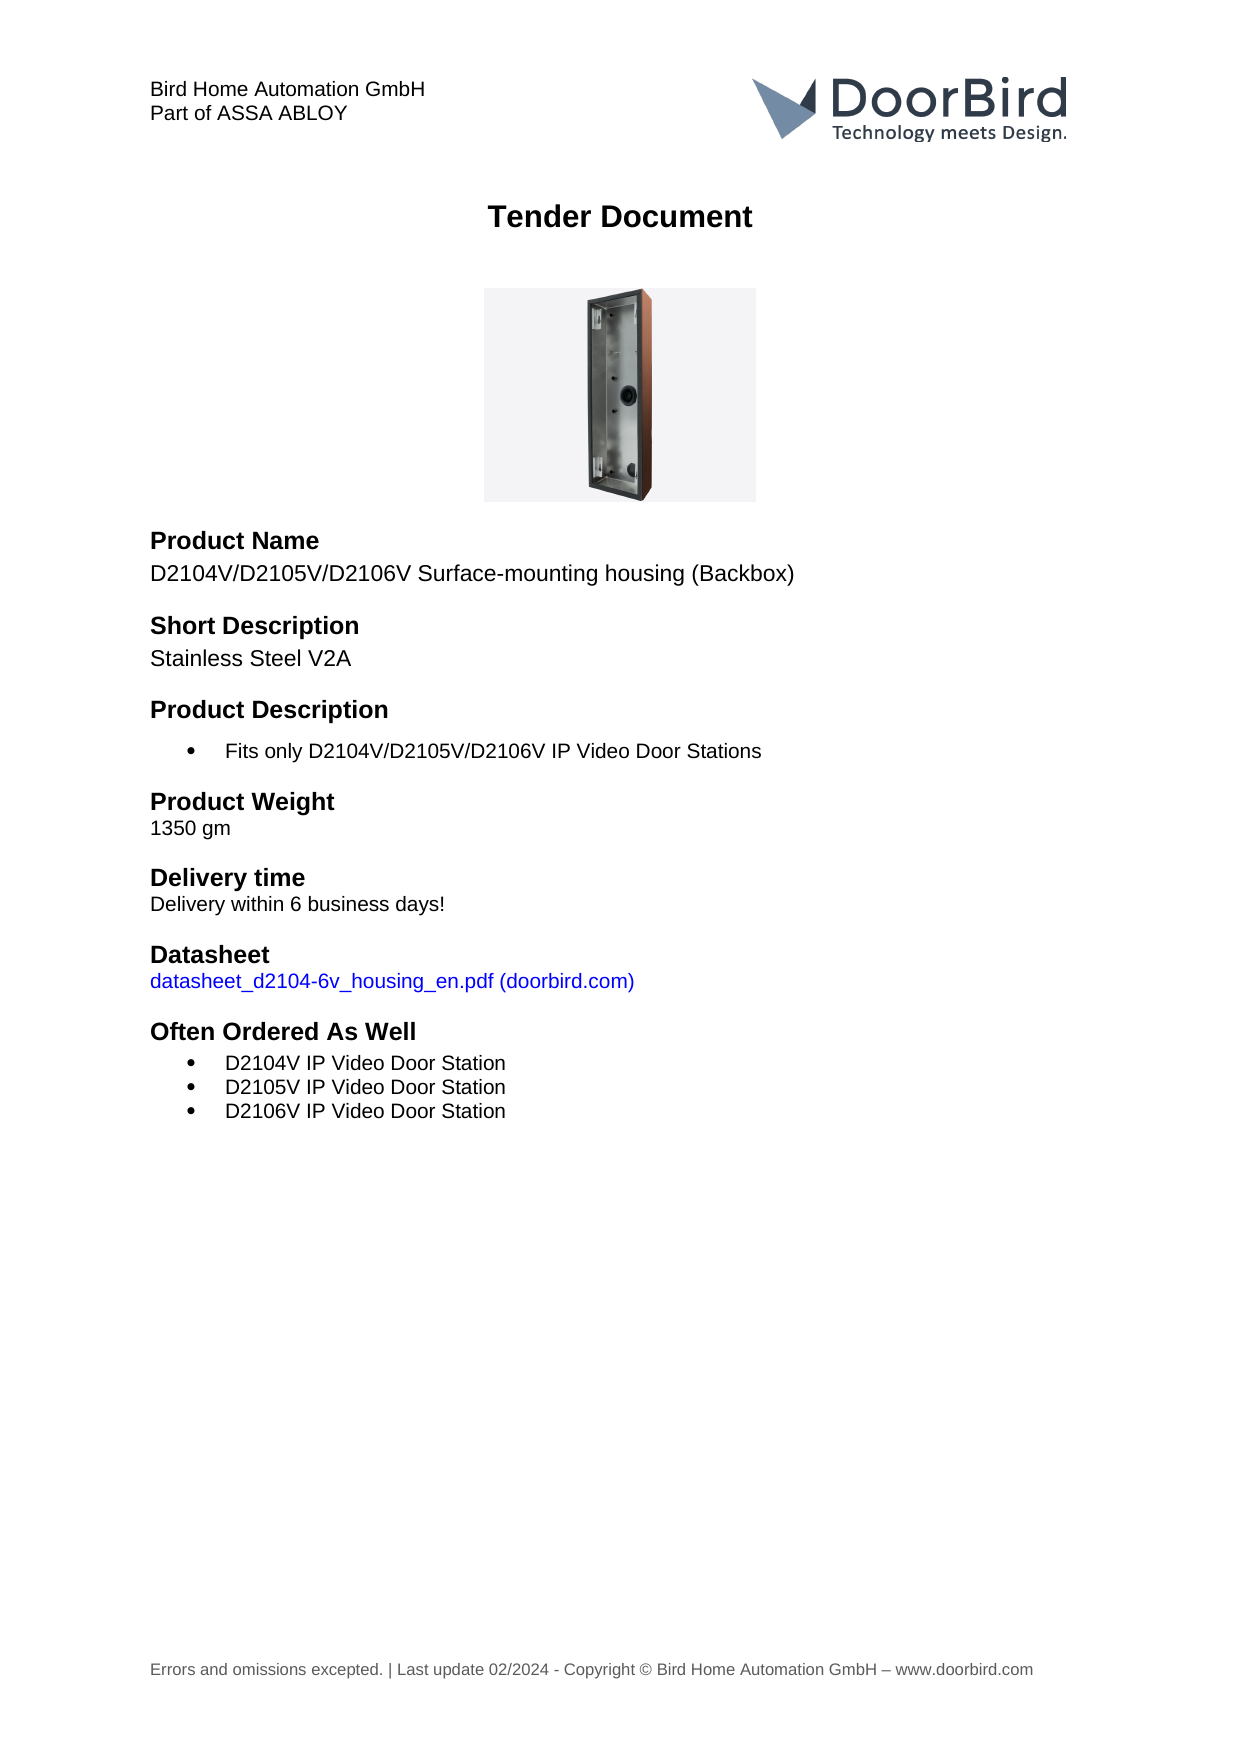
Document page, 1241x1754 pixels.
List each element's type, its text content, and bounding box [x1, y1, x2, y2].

text D2104V/D2105V/D2106V Surface-mounting housing (Backbox) [150, 560, 1090, 587]
text Datasheet [150, 940, 1090, 969]
list D2104V IP Video Door Station [187, 1051, 1090, 1075]
text datasheet_d2104-6v_housing_en.pdf (doorbird.com) [150, 969, 1090, 993]
list D2106V IP Video Door Station [187, 1099, 1090, 1123]
list Fits only D2104V/D2105V/D2106V IP Video Door Stations [187, 738, 1090, 763]
text Product Name [150, 526, 1090, 554]
text Often Ordered As Well [150, 1017, 1090, 1045]
text Stainless Steel V2A [150, 645, 1090, 671]
picture [484, 288, 756, 502]
list D2105V IP Video Door Station [187, 1075, 1090, 1099]
text Delivery time [150, 863, 1090, 892]
text Product Description [150, 695, 1090, 724]
text 1350 gm [150, 815, 1090, 839]
text Delivery within 6 business days! [150, 892, 1090, 916]
picture [752, 77, 1066, 142]
text Tender Document [150, 198, 1090, 234]
text Short Description [150, 611, 1090, 639]
text Product Weight [150, 787, 1090, 815]
